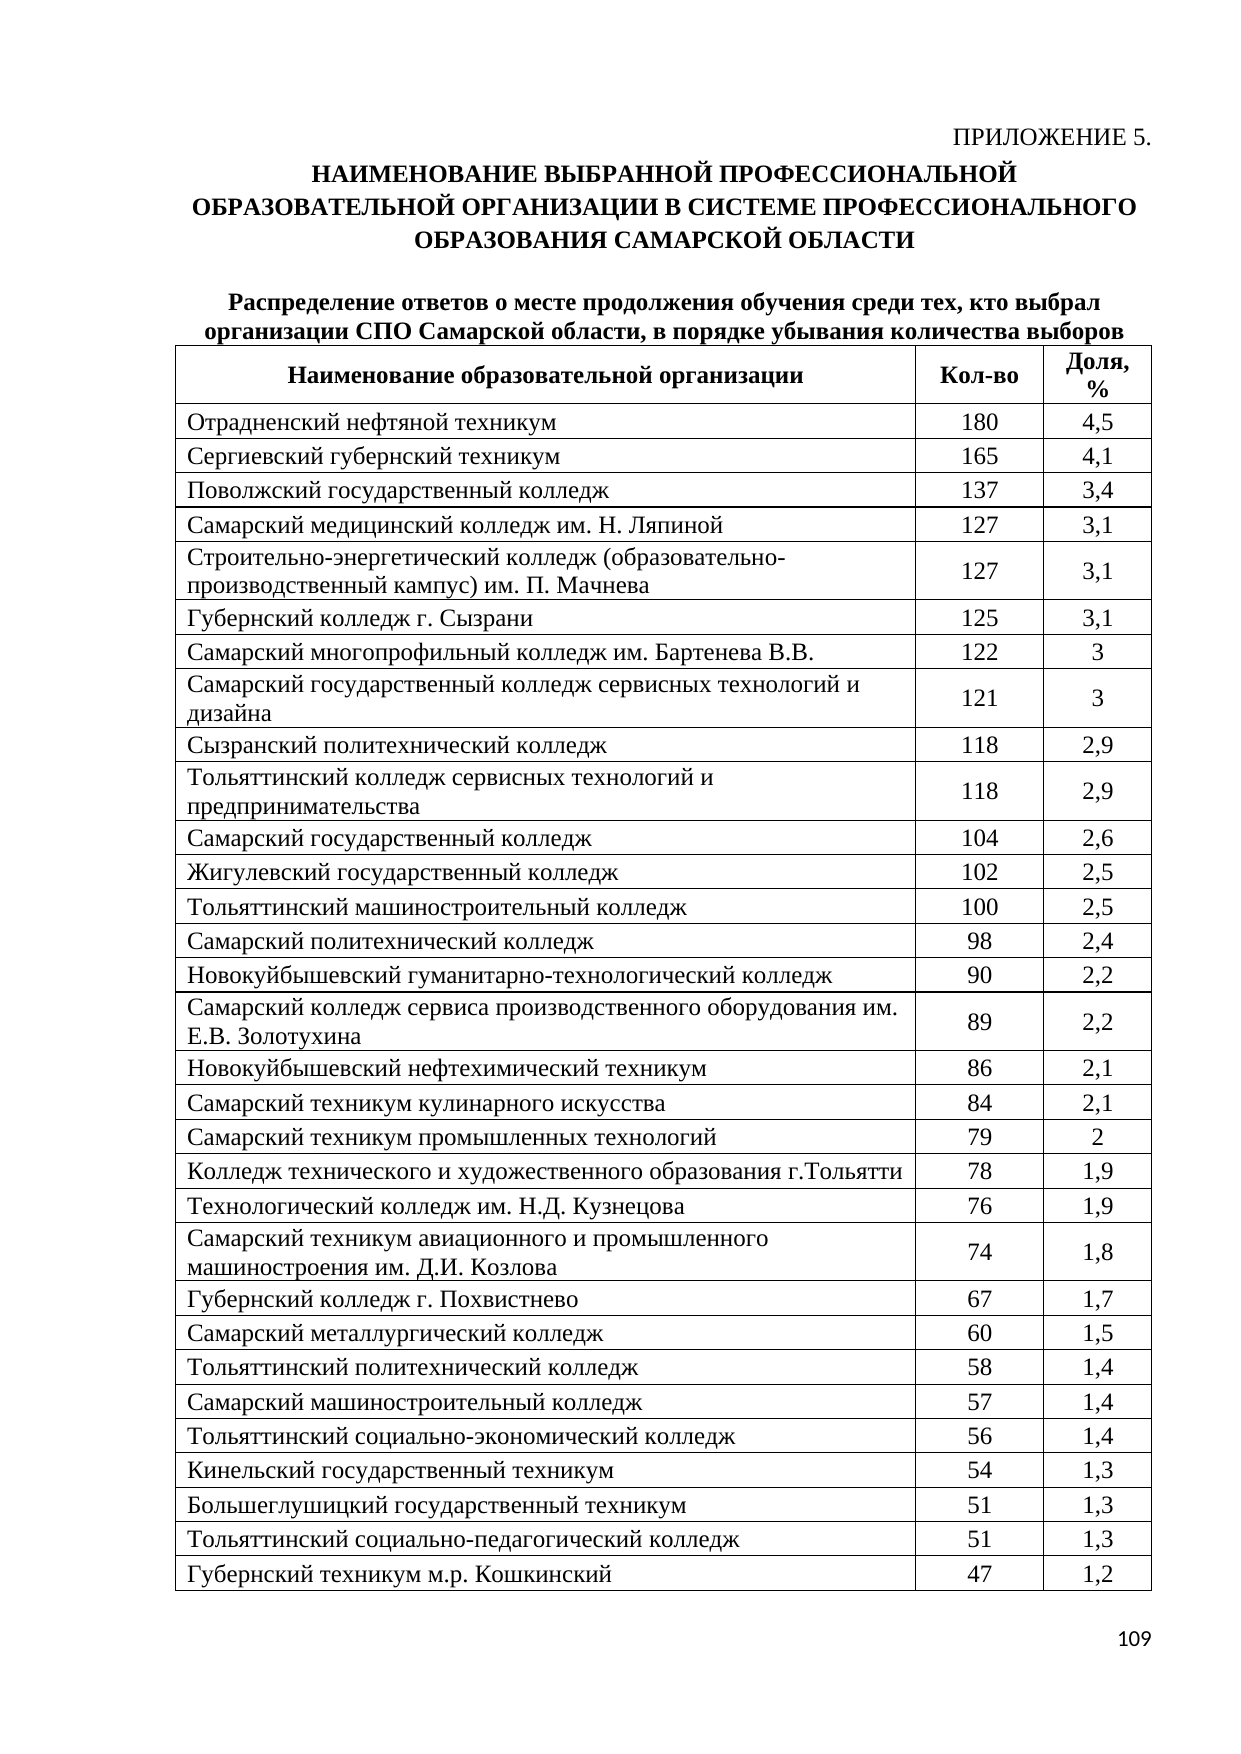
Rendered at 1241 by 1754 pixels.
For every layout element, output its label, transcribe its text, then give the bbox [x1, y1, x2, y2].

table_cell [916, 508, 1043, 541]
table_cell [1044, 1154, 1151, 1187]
text НАИМЕНОВАНИЕ ВЫБРАННОЙ ПРОФЕССИОНАЛЬНОЙ ОБРАЗОВАТЕЛЬНОЙ ОРГАНИЗАЦИИ В СИСТЕМЕ ПРОФЕССИОНАЛЬНОГО ОБРАЗОВАНИЯ САМАРСКОЙ ОБЛАСТИ [177, 159, 1152, 254]
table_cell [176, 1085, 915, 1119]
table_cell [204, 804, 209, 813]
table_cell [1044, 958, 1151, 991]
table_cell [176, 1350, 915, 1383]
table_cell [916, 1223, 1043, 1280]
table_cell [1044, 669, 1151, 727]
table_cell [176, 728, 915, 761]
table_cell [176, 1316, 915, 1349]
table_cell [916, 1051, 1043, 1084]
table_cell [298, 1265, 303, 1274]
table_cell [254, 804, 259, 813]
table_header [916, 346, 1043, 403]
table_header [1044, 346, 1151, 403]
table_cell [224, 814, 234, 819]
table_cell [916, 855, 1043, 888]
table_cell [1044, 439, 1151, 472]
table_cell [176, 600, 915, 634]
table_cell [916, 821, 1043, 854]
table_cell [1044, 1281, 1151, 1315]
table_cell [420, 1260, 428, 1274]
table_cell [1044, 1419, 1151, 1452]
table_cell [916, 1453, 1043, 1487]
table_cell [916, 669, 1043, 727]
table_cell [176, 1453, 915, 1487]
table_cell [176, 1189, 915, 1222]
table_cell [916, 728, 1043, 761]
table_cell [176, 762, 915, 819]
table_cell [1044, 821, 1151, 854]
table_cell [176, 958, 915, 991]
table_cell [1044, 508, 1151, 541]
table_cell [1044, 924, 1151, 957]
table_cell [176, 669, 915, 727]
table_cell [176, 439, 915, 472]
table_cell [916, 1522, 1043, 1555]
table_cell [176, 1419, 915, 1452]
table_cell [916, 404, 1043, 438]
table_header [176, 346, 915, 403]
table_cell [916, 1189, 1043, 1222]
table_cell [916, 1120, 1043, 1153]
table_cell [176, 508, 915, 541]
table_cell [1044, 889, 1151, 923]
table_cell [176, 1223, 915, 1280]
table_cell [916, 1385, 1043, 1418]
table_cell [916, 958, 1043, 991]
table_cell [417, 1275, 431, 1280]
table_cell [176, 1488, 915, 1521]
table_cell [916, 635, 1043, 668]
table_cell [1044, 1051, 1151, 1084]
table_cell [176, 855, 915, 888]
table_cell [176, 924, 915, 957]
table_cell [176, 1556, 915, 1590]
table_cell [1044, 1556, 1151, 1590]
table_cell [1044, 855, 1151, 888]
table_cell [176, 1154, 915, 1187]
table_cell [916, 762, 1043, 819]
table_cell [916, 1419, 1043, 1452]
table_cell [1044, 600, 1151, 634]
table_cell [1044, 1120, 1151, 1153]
text Распределение ответов о месте продолжения обучения среди тех, кто выбрал организации СПО Самарской области, в порядке убывания количества выборов [177, 287, 1152, 345]
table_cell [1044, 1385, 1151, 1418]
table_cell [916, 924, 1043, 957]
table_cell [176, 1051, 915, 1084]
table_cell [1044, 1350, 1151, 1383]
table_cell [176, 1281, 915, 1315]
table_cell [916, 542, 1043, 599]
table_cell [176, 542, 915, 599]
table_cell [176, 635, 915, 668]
text ПРИЛОЖЕНИЕ 5. [177, 122, 1152, 151]
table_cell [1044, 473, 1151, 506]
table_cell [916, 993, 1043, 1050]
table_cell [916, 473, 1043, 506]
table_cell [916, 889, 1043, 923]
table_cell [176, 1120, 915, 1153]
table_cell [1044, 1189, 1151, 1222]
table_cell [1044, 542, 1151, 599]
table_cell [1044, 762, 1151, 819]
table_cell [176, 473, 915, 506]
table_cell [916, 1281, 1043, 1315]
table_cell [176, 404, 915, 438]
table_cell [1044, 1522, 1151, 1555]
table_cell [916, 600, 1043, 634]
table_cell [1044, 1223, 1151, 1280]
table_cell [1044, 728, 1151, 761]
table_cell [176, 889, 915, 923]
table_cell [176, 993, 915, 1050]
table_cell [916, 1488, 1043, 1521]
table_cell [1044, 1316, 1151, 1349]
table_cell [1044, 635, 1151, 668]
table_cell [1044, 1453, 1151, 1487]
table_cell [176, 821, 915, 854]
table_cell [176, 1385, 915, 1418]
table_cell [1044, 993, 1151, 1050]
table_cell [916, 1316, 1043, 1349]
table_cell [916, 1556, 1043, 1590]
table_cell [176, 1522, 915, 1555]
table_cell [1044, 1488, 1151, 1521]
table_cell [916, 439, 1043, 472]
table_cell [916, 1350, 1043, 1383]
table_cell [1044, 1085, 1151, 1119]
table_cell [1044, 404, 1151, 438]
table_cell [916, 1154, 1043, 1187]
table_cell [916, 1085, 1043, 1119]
